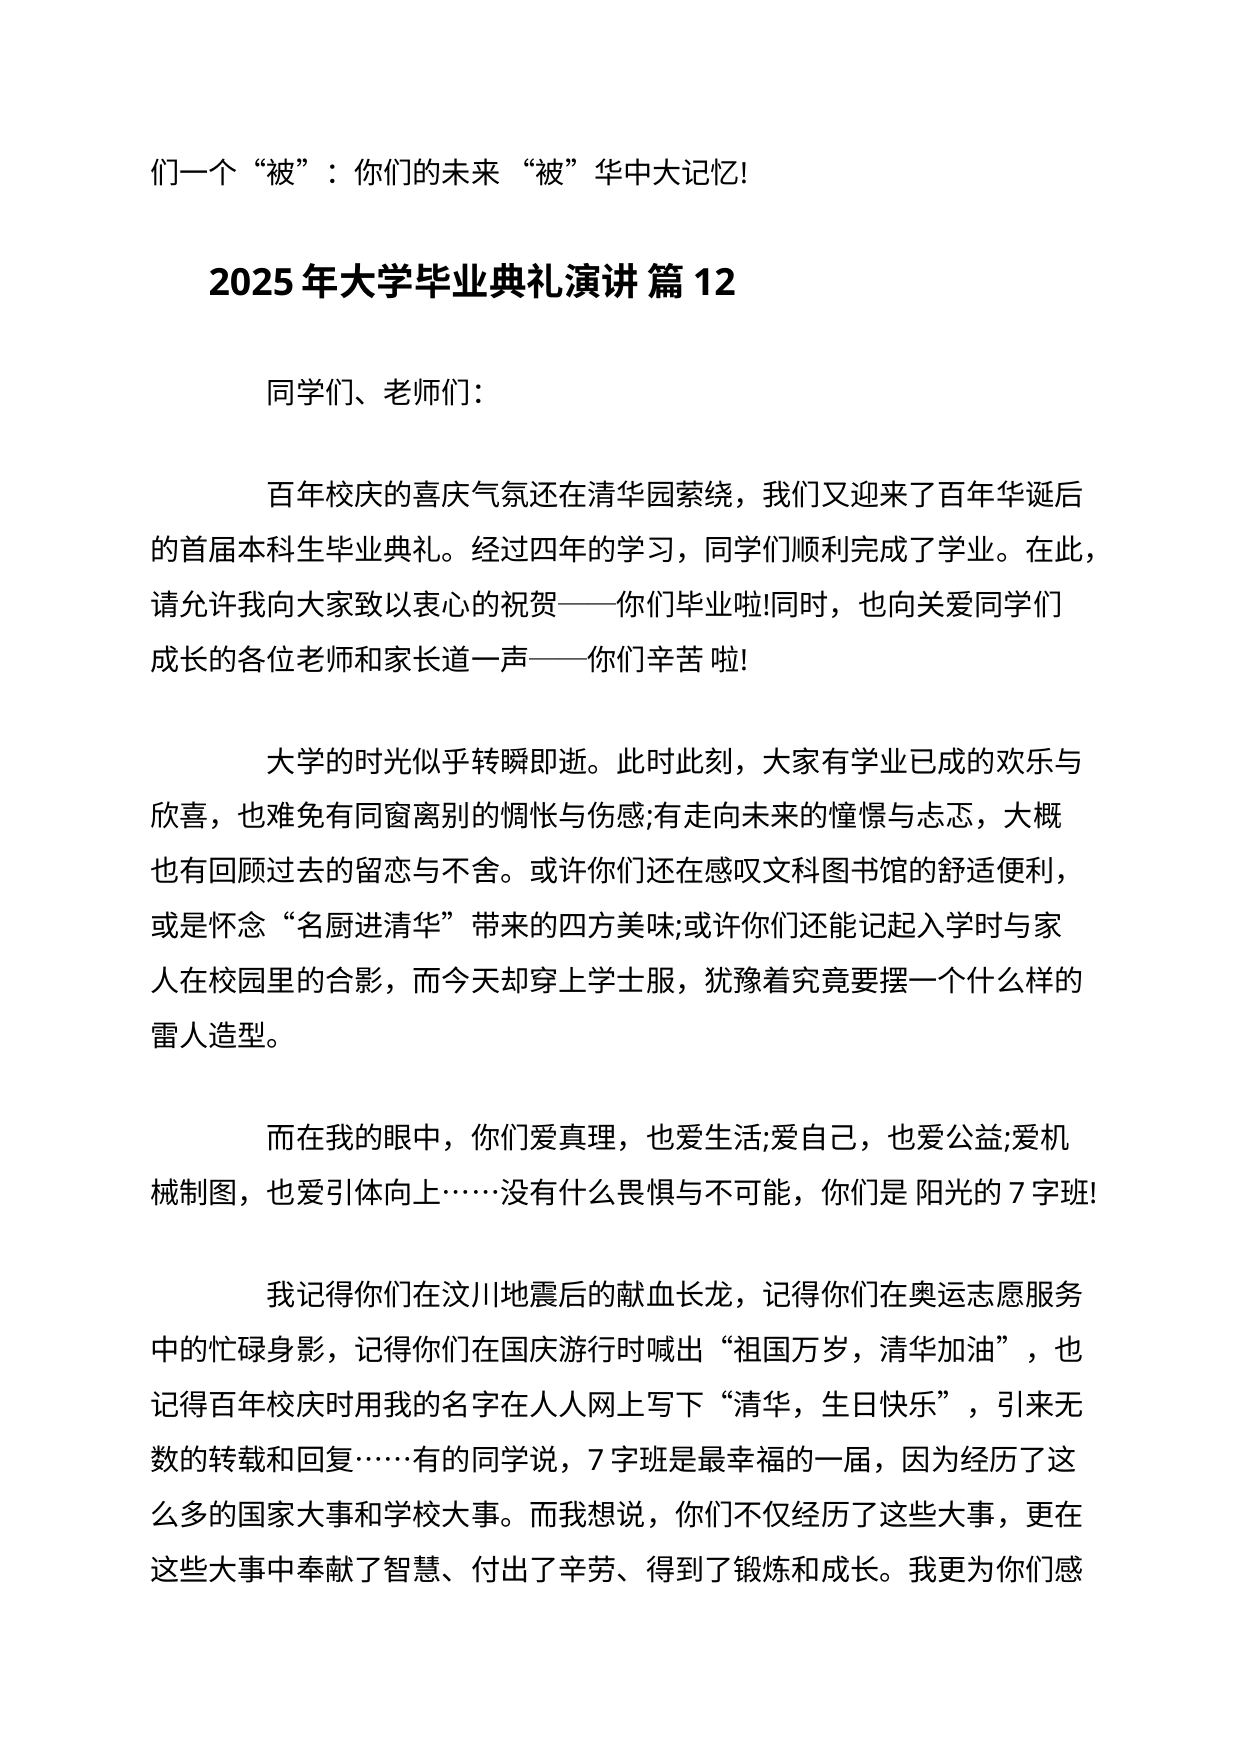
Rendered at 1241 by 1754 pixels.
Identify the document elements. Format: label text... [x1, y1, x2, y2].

text 2025年大学毕业典礼演讲 篇12 [150, 252, 1090, 306]
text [150, 150, 1090, 192]
text 而在我的眼中，你们爱真理，也爱生活;爱自己，也爱公益;爱机械制图，也爱引体向上……没有什么畏惧与不可能，你们是 阳光的7字班! [150, 1114, 1090, 1212]
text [150, 1272, 1090, 1588]
text 大学的时光似乎转瞬即逝。此时此刻，大家有学业已成的欢乐与欣喜，也难免有同窗离别的惆怅与伤感;有走向未来的憧憬与忐忑，大概也有回顾过去的留恋与不舍。或许你们还在感叹文科图书馆的舒适便利，或是怀念“名厨进清华”带来的四方美味;或许你们还能记起入学时与家人在校园里的合影，而今天却穿上学士服，犹豫着究竟要摆一个什么样的雷人造型。 [150, 738, 1090, 1055]
text 百年校庆的喜庆气氛还在清华园萦绕，我们又迎来了百年华诞后的首届本科生毕业典礼。经过四年的学习，同学们顺利完成了学业。在此，请允许我向大家致以衷心的祝贺──你们毕业啦!同时，也向关爱同学们成长的各位老师和家长道一声──你们辛苦 啦! [150, 471, 1090, 678]
text 同学们、老师们： [150, 369, 1090, 412]
